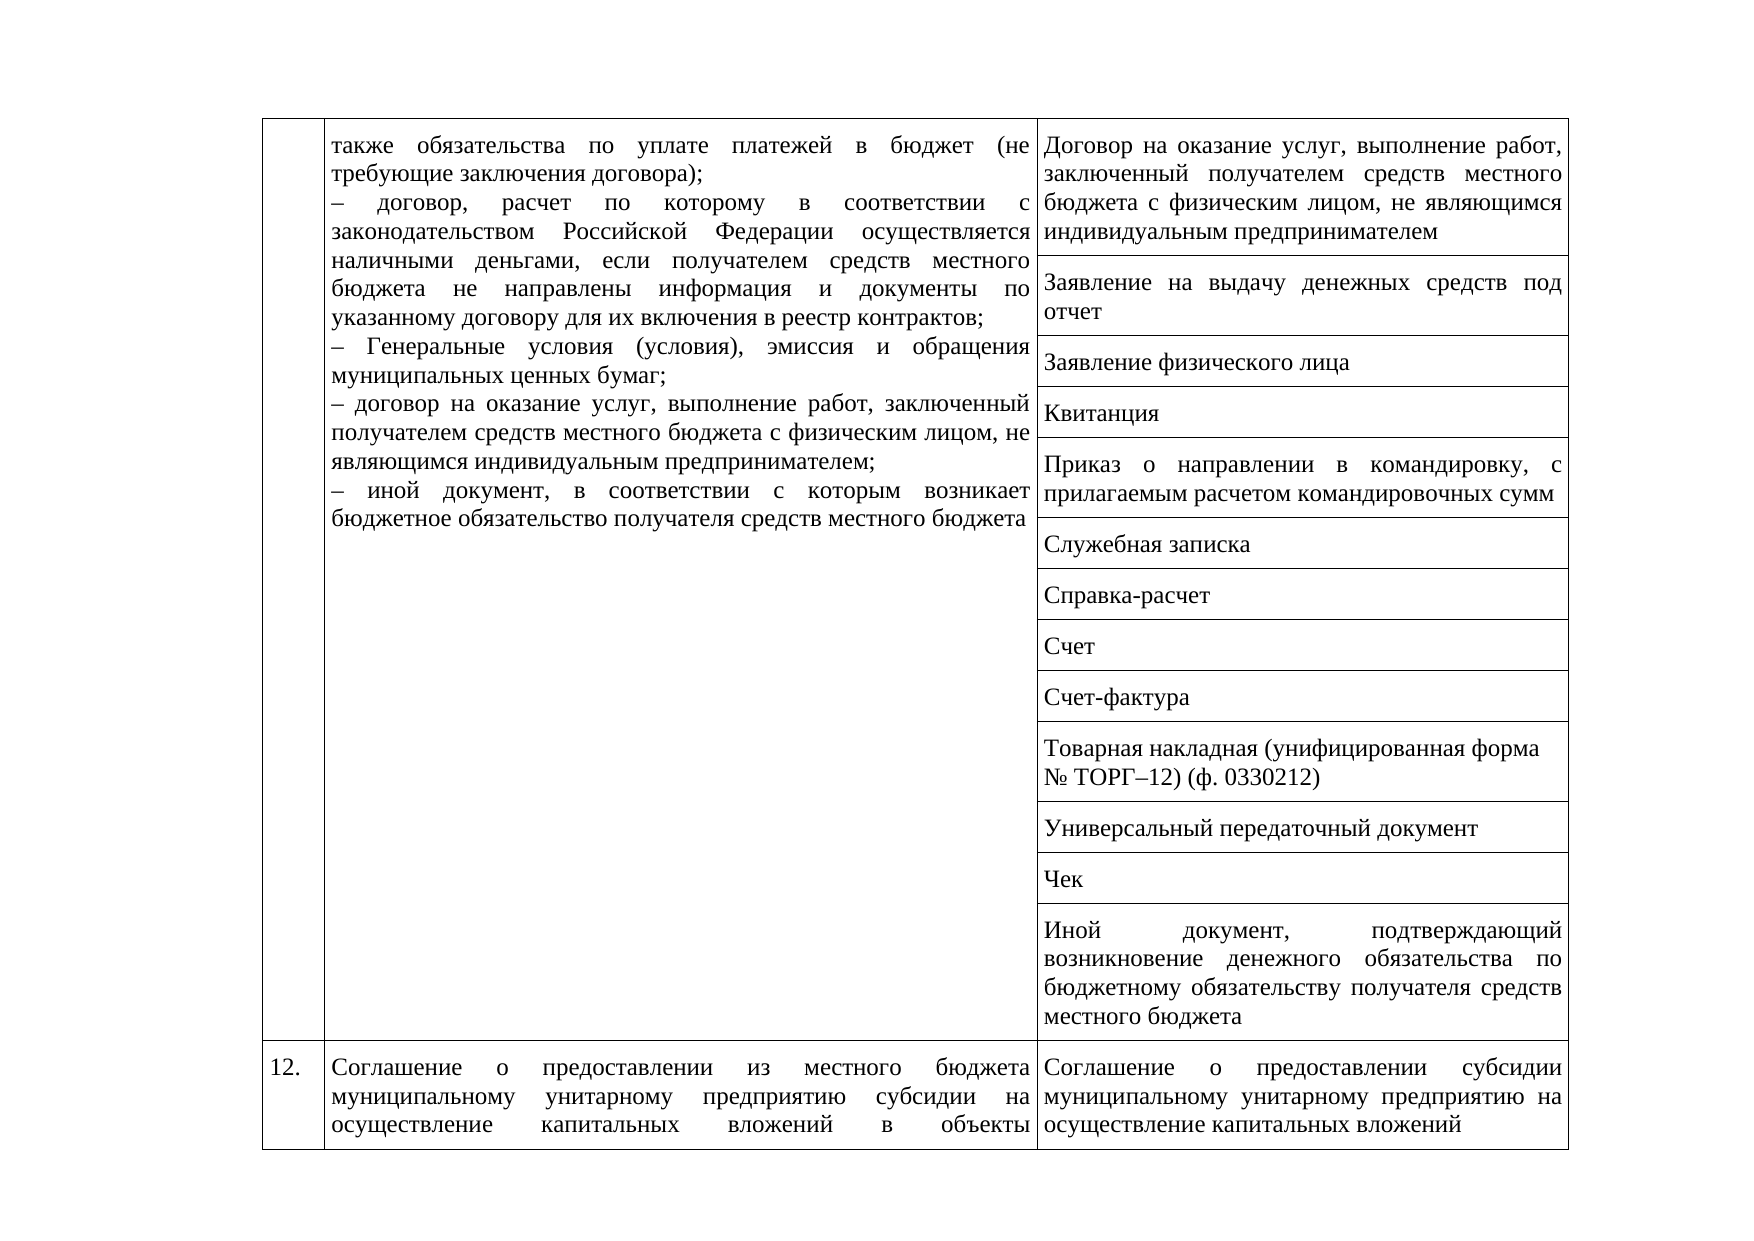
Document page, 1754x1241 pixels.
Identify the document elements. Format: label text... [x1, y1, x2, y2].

table_cell Заявление физического лица [1038, 336, 1568, 386]
table_cell Счет [1038, 620, 1568, 670]
table_cell Иной документ, подтверждающий возникновение денежного обязательства по бюджетному обязательству получателя средств местного бюджета [1038, 904, 1568, 1040]
table_cell Товарная накладная (унифицированная форма № ТОРГ–12) (ф. 0330212) [1038, 722, 1568, 801]
table_cell Заявление на выдачу денежных средств под отчет [1038, 256, 1568, 335]
table_cell Приказ о направлении в командировку, с прилагаемым расчетом командировочных сумм [1038, 438, 1568, 517]
table_cell Соглашение о предоставлении субсидии муниципальному унитарному предприятию на осуществление капитальных вложений [1038, 1041, 1568, 1149]
table_cell Счет-фактура [1038, 671, 1568, 721]
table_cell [325, 1041, 1037, 1149]
table_cell Справка-расчет [1038, 569, 1568, 619]
table_cell Договор на оказание услуг, выполнение работ, заключенный получателем средств местного бюджета с физическим лицом, не являющимся индивидуальным предпринимателем [1038, 119, 1568, 255]
table_cell Чек [1038, 853, 1568, 903]
table_cell 12. [263, 1041, 324, 1149]
table_cell Служебная записка [1038, 518, 1568, 568]
table_cell Универсальный передаточный документ [1038, 802, 1568, 852]
table_cell Квитанция [1038, 387, 1568, 437]
